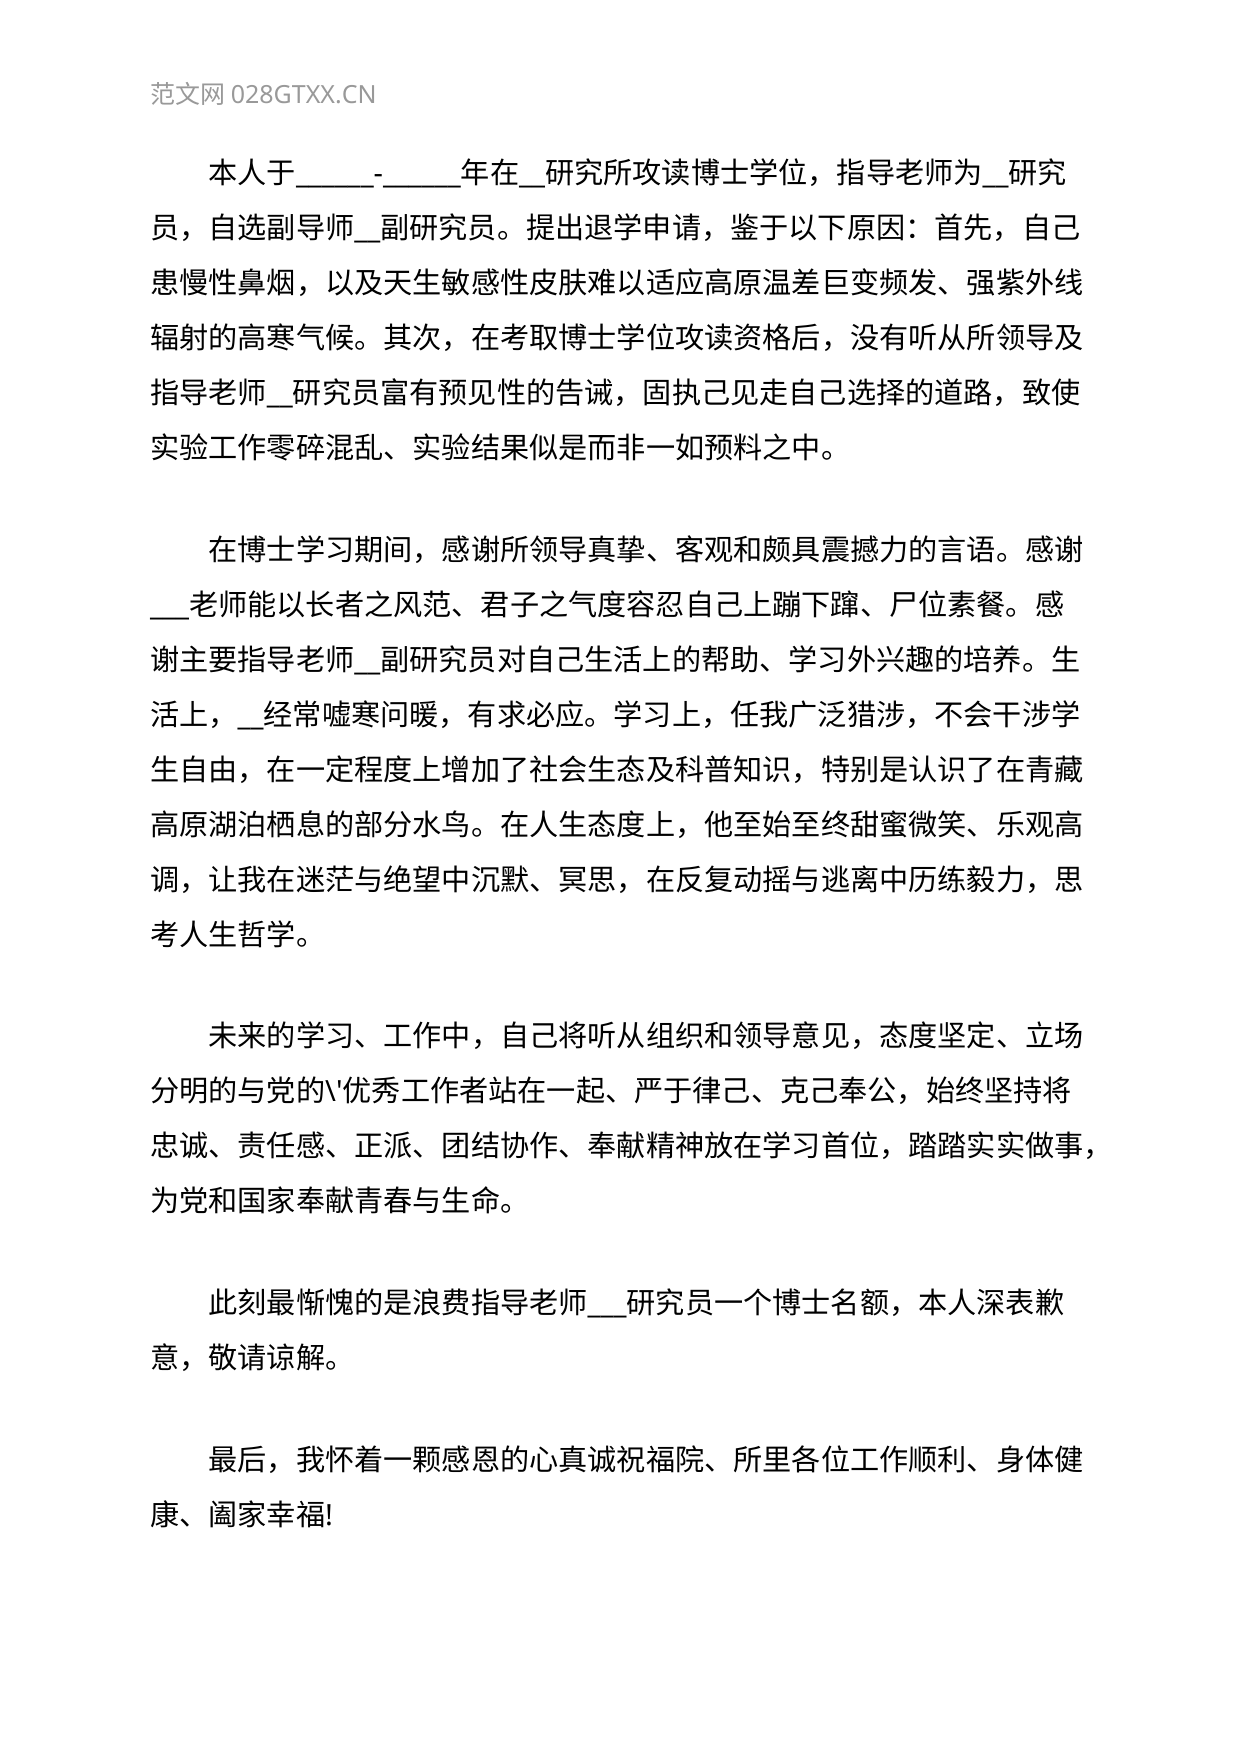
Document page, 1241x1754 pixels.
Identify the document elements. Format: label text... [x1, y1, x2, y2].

text 未来的学习、工作中，自己将听从组织和领导意见，态度坚定、立场分明的与党的\'优秀工作者站在一起、严于律己、克己奉公，始终坚持将忠诚、责任感、正派、团结协作、奉献精神放在学习首位，踏踏实实做事，为党和国家奉献青春与生命。 [150, 1013, 1090, 1220]
text 本人于______-______年在__研究所攻读博士学位，指导老师为__研究员，自选副导师__副研究员。提出退学申请，鉴于以下原因：首先，自己患慢性鼻烟，以及天生敏感性皮肤难以适应高原温差巨变频发、强紫外线辐射的高寒气候。其次，在考取博士学位攻读资格后，没有听从所领导及指导老师__研究员富有预见性的告诫，固执己见走自己选择的道路，致使实验工作零碎混乱、实验结果似是而非一如预料之中。 [150, 150, 1090, 467]
text 最后，我怀着一颗感恩的心真诚祝福院、所里各位工作顺利、身体健康、阖家幸福! [150, 1436, 1090, 1533]
text 此刻最惭愧的是浪费指导老师___研究员一个博士名额，本人深表歉意，敬请谅解。 [150, 1279, 1090, 1377]
text 在博士学习期间，感谢所领导真挚、客观和颇具震撼力的言语。感谢___老师能以长者之风范、君子之气度容忍自己上蹦下蹿、尸位素餐。感谢主要指导老师__副研究员对自己生活上的帮助、学习外兴趣的培养。生活上，__经常嘘寒问暖，有求必应。学习上，任我广泛猎涉，不会干涉学生自由，在一定程度上增加了社会生态及科普知识，特别是认识了在青藏高原湖泊栖息的部分水鸟。在人生态度上，他至始至终甜蜜微笑、乐观高调，让我在迷茫与绝望中沉默、冥思，在反复动摇与逃离中历练毅力，思考人生哲学。 [150, 527, 1090, 953]
